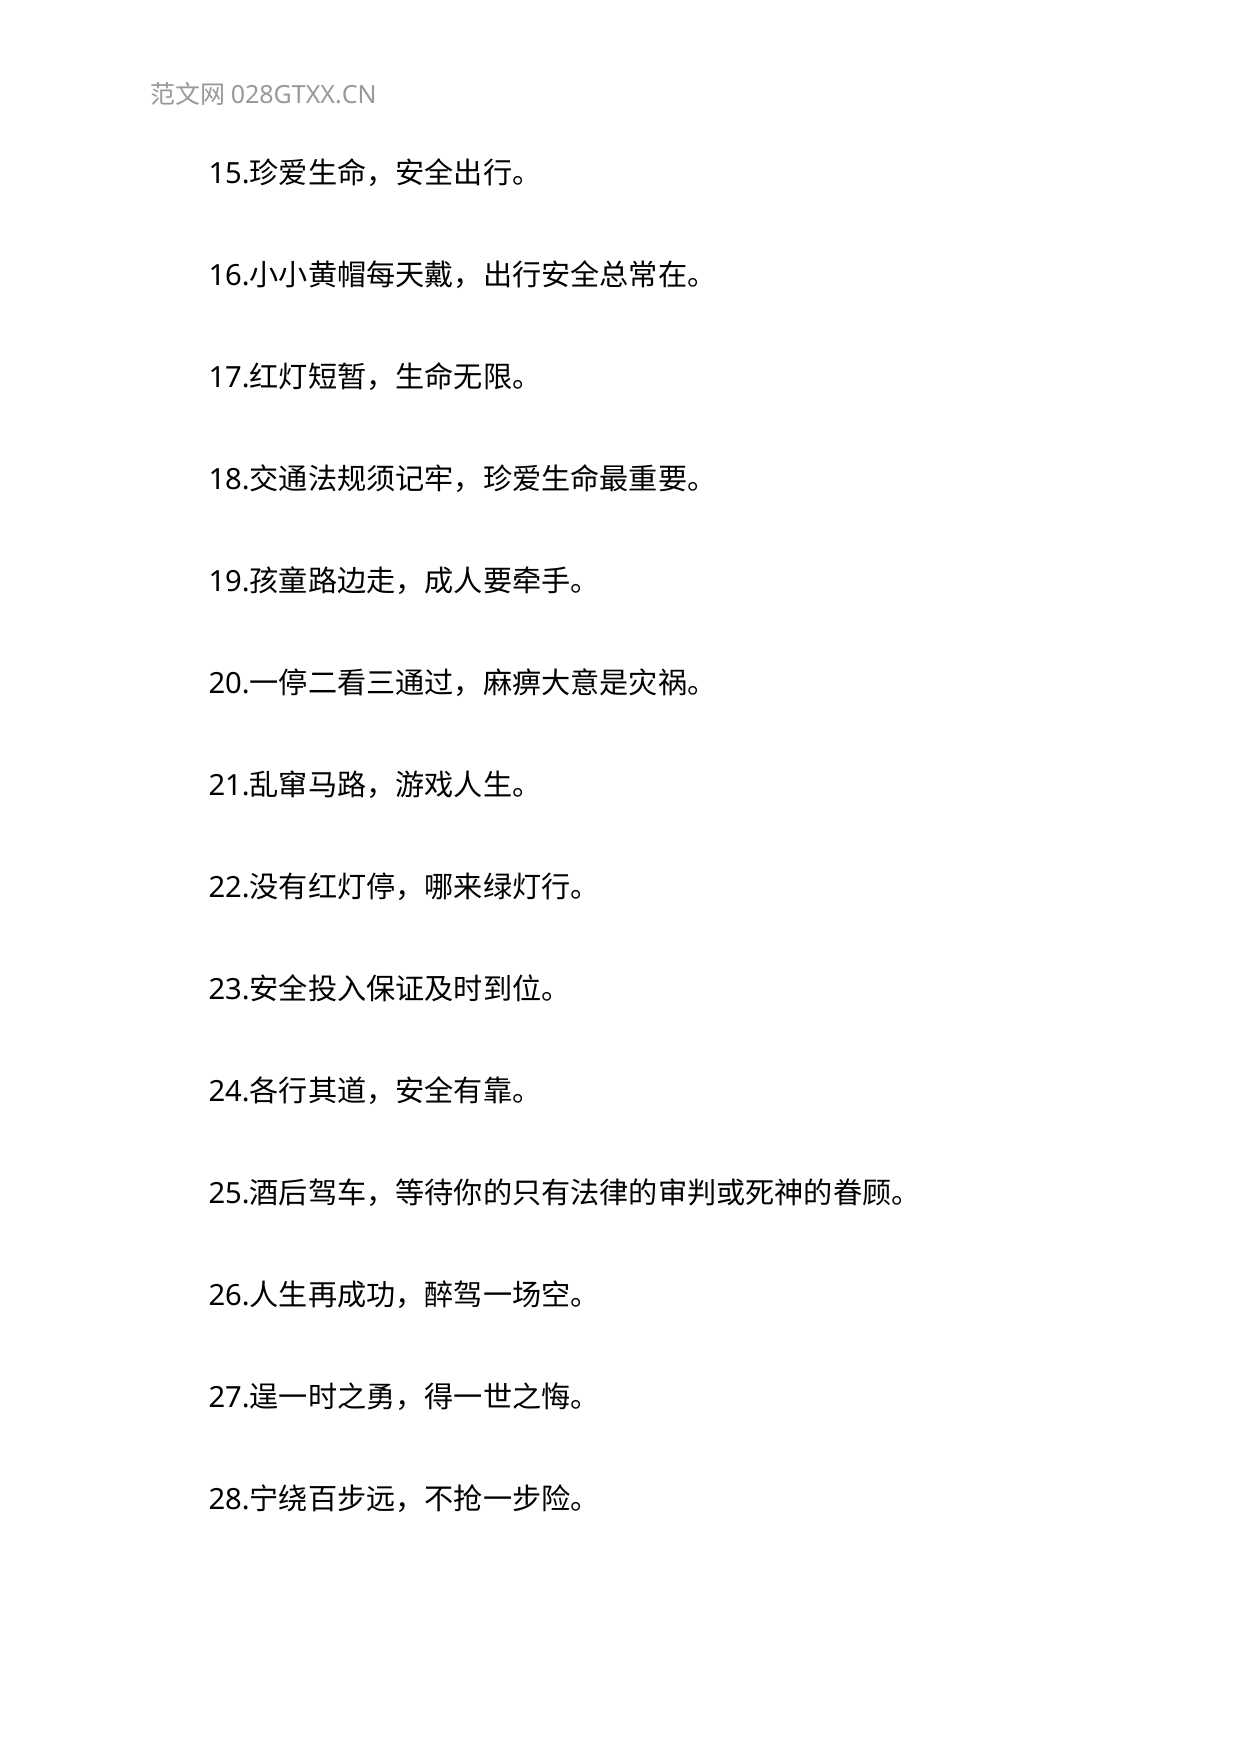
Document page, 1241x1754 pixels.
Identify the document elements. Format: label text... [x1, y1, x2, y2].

text 20.一停二看三通过，麻痹大意是灾祸。 [150, 660, 1090, 702]
text 19.孩童路边走，成人要牵手。 [150, 558, 1090, 600]
text 28.宁绕百步远，不抢一步险。 [150, 1476, 1090, 1518]
text 27.逞一时之勇，得一世之悔。 [150, 1374, 1090, 1416]
text 15.珍爱生命，安全出行。 [150, 150, 1090, 192]
text 16.小小黄帽每天戴，出行安全总常在。 [150, 252, 1090, 294]
text 18.交通法规须记牢，珍爱生命最重要。 [150, 456, 1090, 498]
text 24.各行其道，安全有靠。 [150, 1068, 1090, 1110]
text 22.没有红灯停，哪来绿灯行。 [150, 864, 1090, 906]
text 26.人生再成功，醉驾一场空。 [150, 1272, 1090, 1314]
text 17.红灯短暂，生命无限。 [150, 354, 1090, 396]
text 21.乱窜马路，游戏人生。 [150, 762, 1090, 804]
text 25.酒后驾车，等待你的只有法律的审判或死神的眷顾。 [150, 1170, 1090, 1212]
text 23.安全投入保证及时到位。 [150, 966, 1090, 1008]
